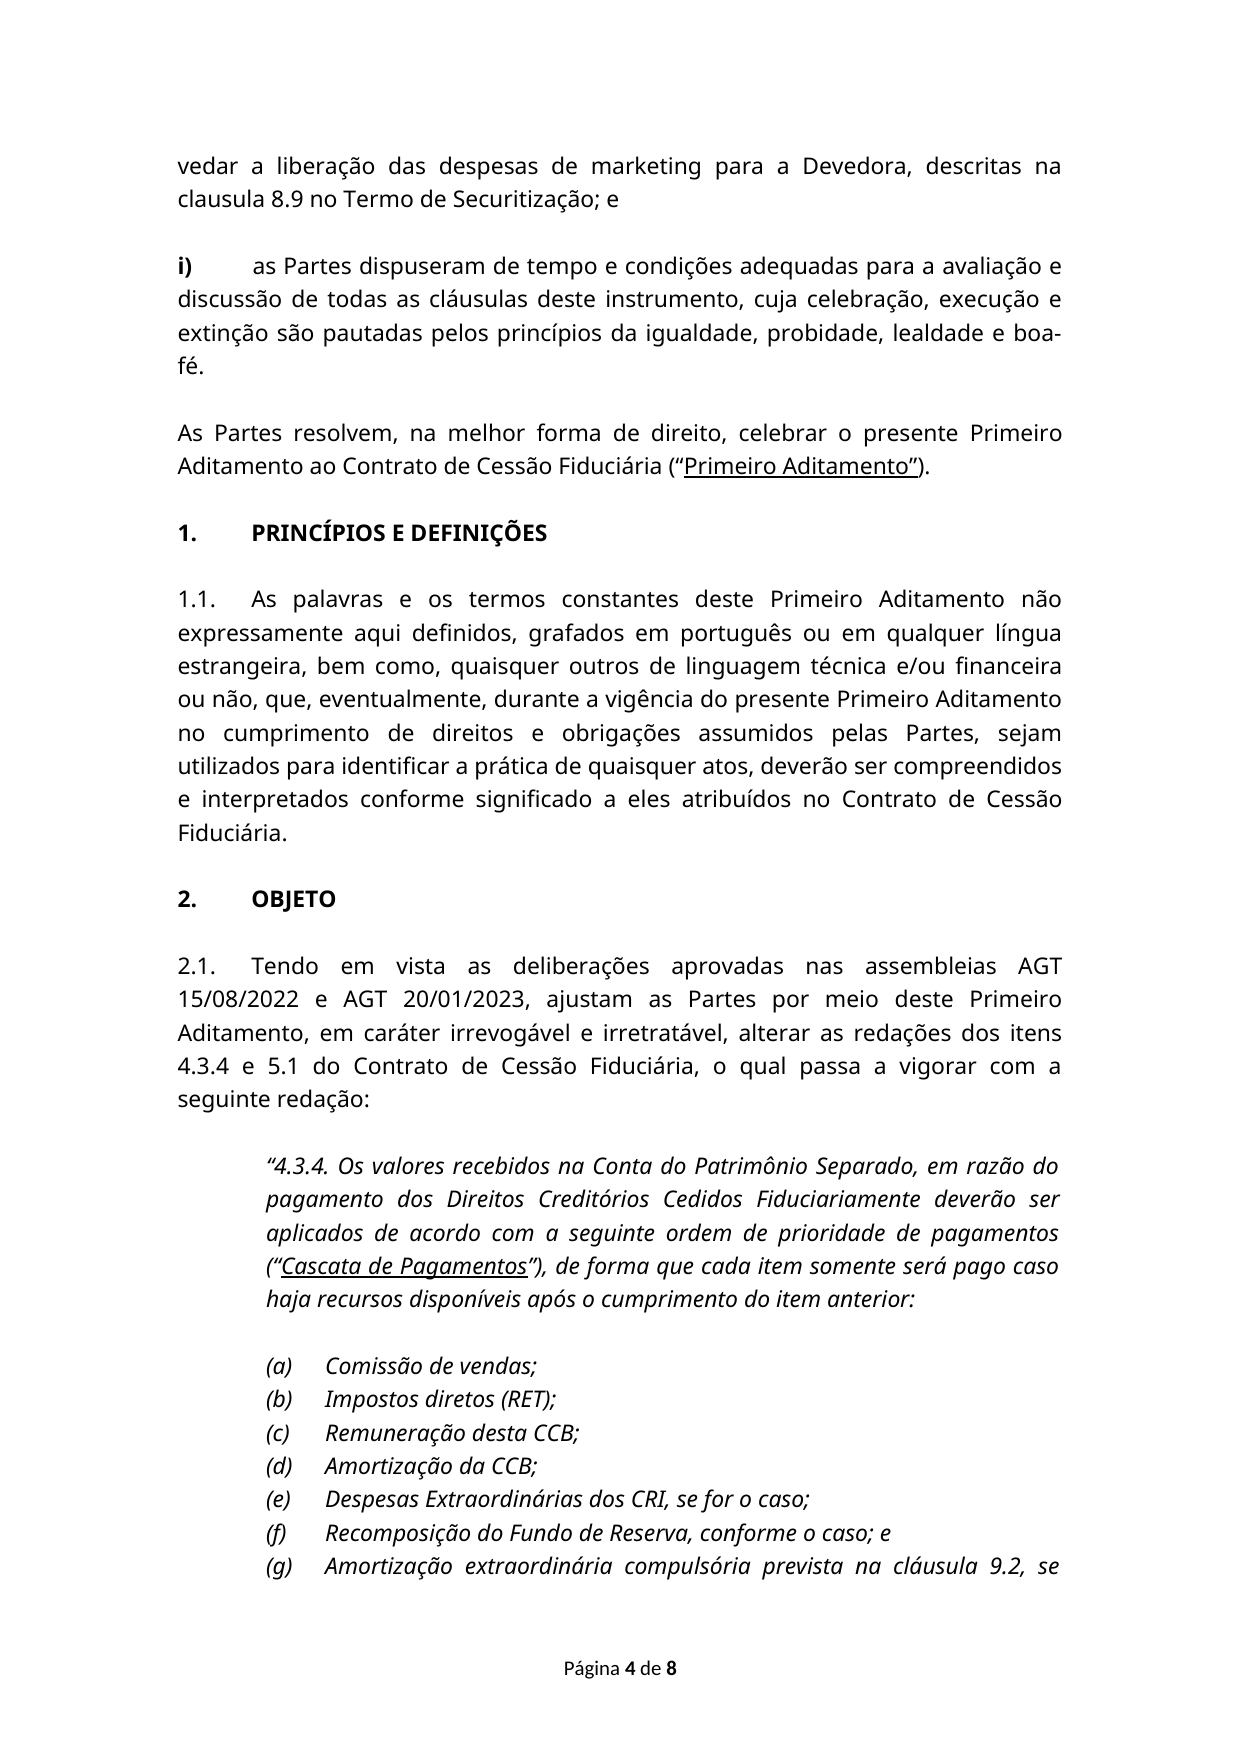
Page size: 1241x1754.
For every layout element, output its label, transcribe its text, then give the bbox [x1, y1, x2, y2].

list (d) Amortização da CCB; [266, 1448, 1063, 1481]
list (c) Remuneração desta CCB; [266, 1414, 1063, 1448]
list PRINCÍPIOS E DEFINIÇÕES [177, 514, 1063, 548]
list As palavras e os termos constantes deste Primeiro Aditamento não expressamente aqui definidos, grafados em português ou em qualquer língua estrangeira, bem como, quaisquer outros de linguagem técnica e/ou financeira ou não, que, eventualmente, durante a vigência do presente Primeiro Aditamento no cumprimento de direitos e obrigações assumidos pelas Partes, sejam utilizados para identificar a prática de quaisquer atos, deverão ser compreendidos e interpretados conforme significado a eles atribuídos no Contrato de Cessão Fiduciária. [177, 581, 1063, 848]
list (b) Impostos diretos (RET); [266, 1381, 1063, 1414]
text As Partes resolvem, na melhor forma de direito, celebrar o presente Primeiro Aditamento ao Contrato de Cessão Fiduciária (“Primeiro Aditamento”). [177, 414, 1063, 481]
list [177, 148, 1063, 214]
list as Partes dispuseram de tempo e condições adequadas para a avaliação e discussão de todas as cláusulas deste instrumento, cuja celebração, execução e extinção são pautadas pelos princípios da igualdade, probidade, lealdade e boa-fé. [177, 248, 1063, 381]
text “4.3.4. Os valores recebidos na Conta do Patrimônio Separado, em razão do pagamento dos Direitos Creditórios Cedidos Fiduciariamente deverão ser aplicados de acordo com a seguinte ordem de prioridade de pagamentos (“Cascata de Pagamentos”), de forma que cada item somente será pago caso haja recursos disponíveis após o cumprimento do item anterior: [266, 1148, 1063, 1314]
list (a) Comissão de vendas; [266, 1348, 1063, 1381]
list (f) Recomposição do Fundo de Reserva, conforme o caso; e [266, 1514, 1063, 1548]
list OBJETO [177, 881, 1063, 914]
list (e) Despesas Extraordinárias dos CRI, se for o caso; [266, 1481, 1063, 1514]
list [266, 1548, 1063, 1581]
list Tendo em vista as deliberações aprovadas nas assembleias AGT 15/08/2022 e AGT 20/01/2023, ajustam as Partes por meio deste Primeiro Aditamento, em caráter irrevogável e irretratável, alterar as redações dos itens 4.3.4 e 5.1 do Contrato de Cessão Fiduciária, o qual passa a vigorar com a seguinte redação: [177, 948, 1063, 1114]
